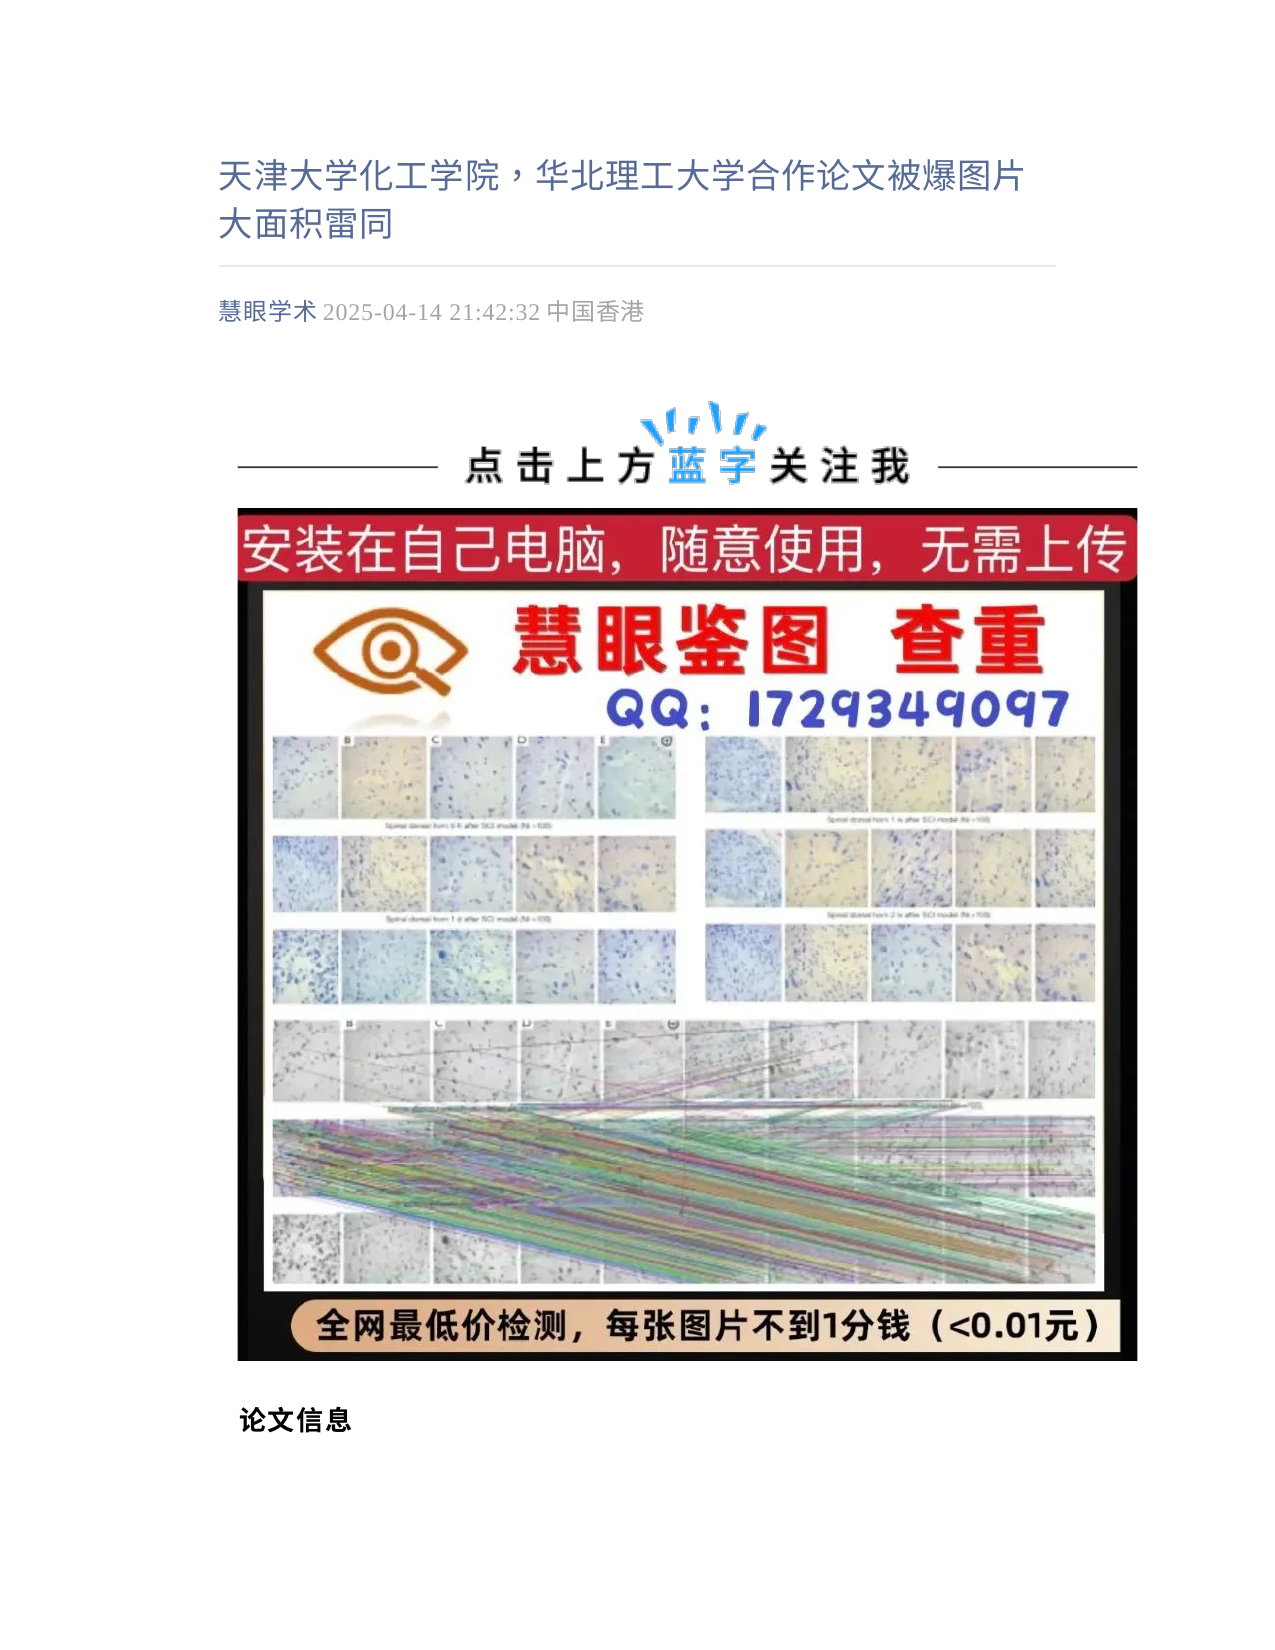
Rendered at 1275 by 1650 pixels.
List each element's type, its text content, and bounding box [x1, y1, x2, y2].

picture [237, 382, 1138, 1361]
list 慧眼学术2025-04-14 21:42:32中国香港 [219, 287, 1056, 327]
title 天津大学化工学院，华北理工大学合作论文被爆图片大面积雷同 [219, 150, 1056, 265]
text 论文信息 [239, 1401, 1036, 1438]
